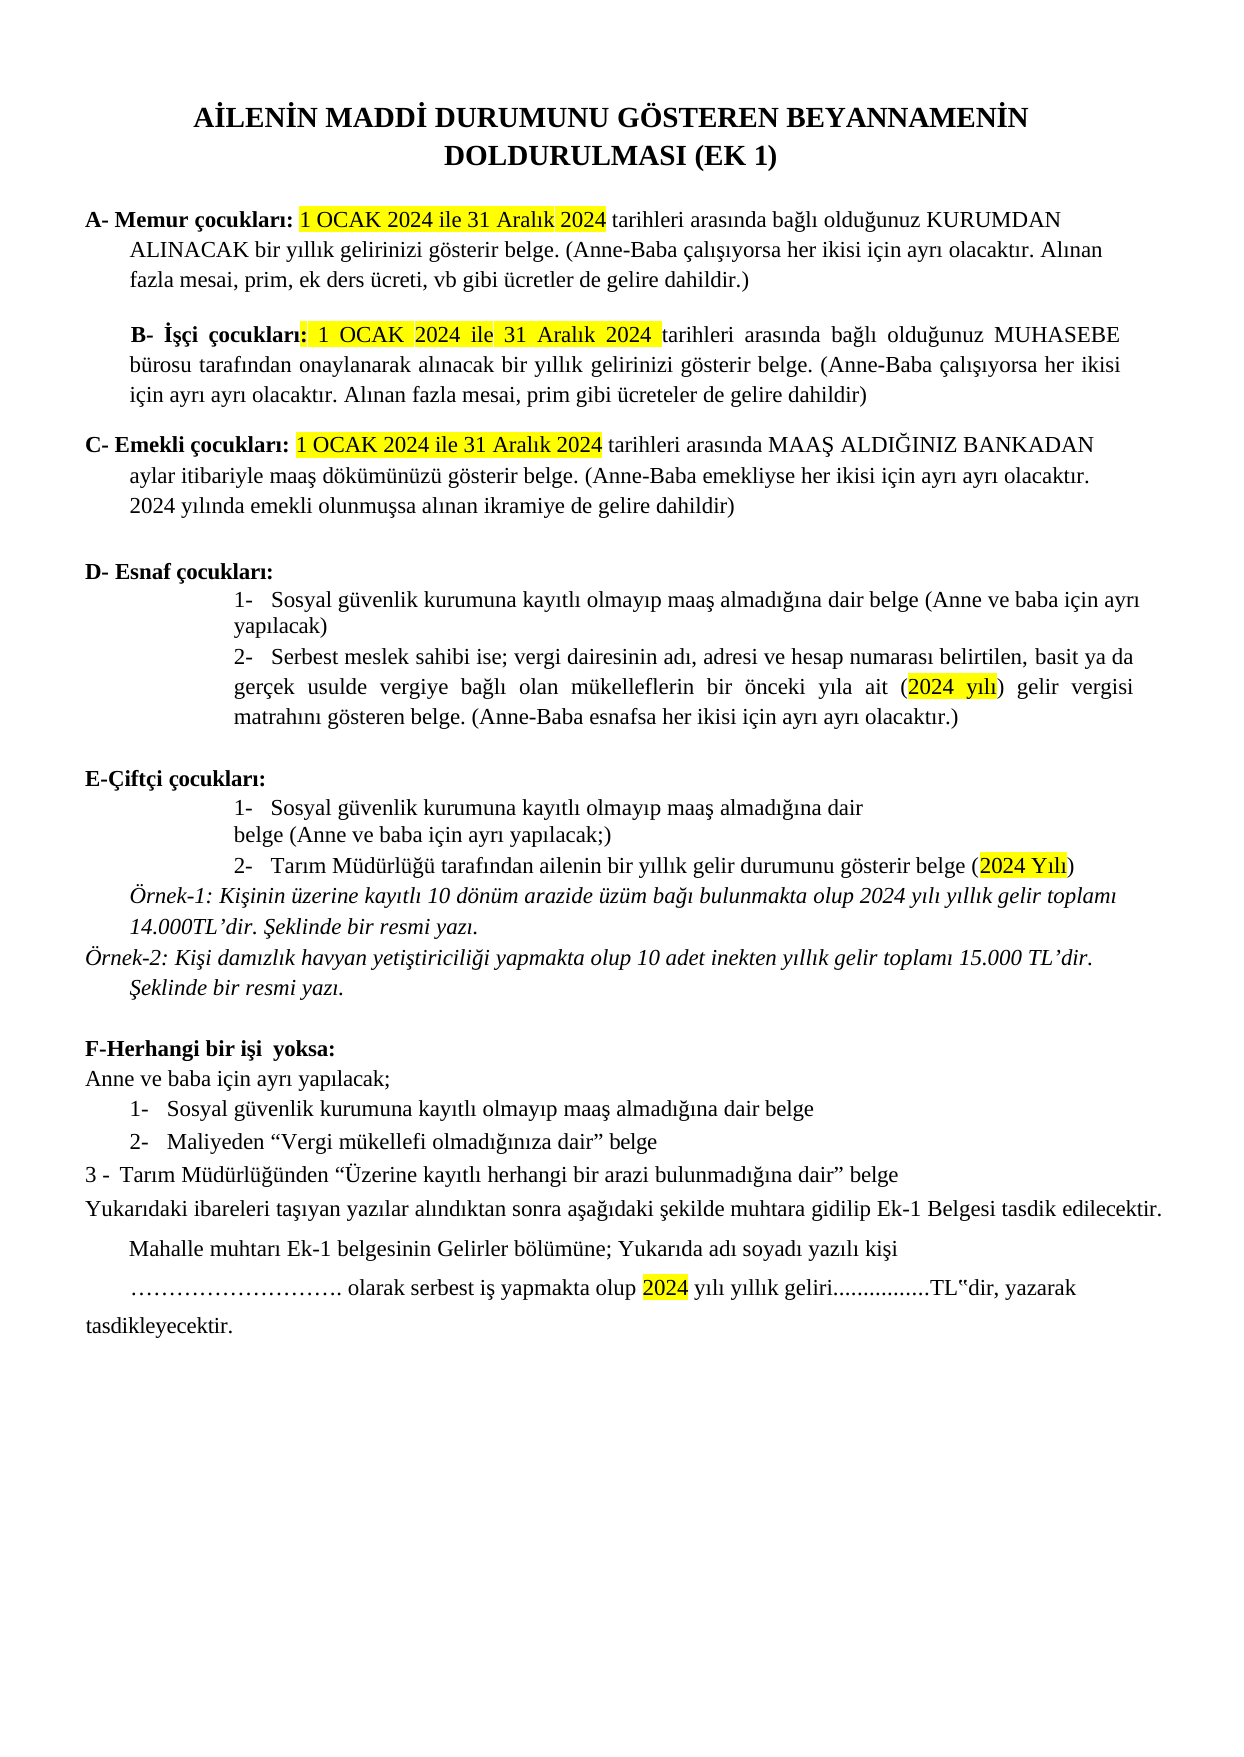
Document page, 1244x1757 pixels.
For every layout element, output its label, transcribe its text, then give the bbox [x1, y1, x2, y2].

text Mahalle muhtarı Ek-1 belgesinin Gelirler bölümüne; Yukarıda adı soyadı yazılı kişi ………………………. olarak serbest iş yapmakta olup 2024 yılı yıllık geliri TL‟dir, yazarak [129, 1236, 1113, 1300]
subtitle D- Esnaf çocukları: [85, 558, 1170, 585]
text B- İşçi çocukları: 1 OCAK 2024 ile 31 Aralık 2024 tarihleri arasında bağlı olduğunuz MUHASEBE bürosu tarafından onaylanarak alınacak bir yıllık gelirinizi gösterir belge. (Anne-Baba çalışıyorsa her ikisi için ayrı ayrı olacaktır. Alınan fazla mesai, prim gibi ücreteler de gelire dahildir) [129, 321, 1121, 408]
list Serbest meslek sahibi ise; vergi dairesinin adı, adresi ve hesap numarası belirtilen, basit ya da gerçek usulde vergiye bağlı olan mükelleflerin bir önceki yıla ait (2024 yılı) gelir vergisi matrahını gösteren belge. (Anne-Baba esnafsa her ikisi için ayrı ayrı olacaktır.) [234, 643, 1134, 729]
text tasdikleyecektir. [86, 1312, 1170, 1338]
text DOLDURULMASI (EK 1) [52, 138, 1170, 172]
text Anne ve baba için ayrı yapılacak; [85, 1064, 1170, 1091]
subtitle E-Çiftçi çocukları: [85, 765, 1170, 792]
text 3 - Tarım Müdürlüğünden “Üzerine kayıtlı herhangi bir arazi bulunmadığına dair” belge [85, 1161, 1170, 1188]
text Örnek-2: Kişi damızlık havyan yetiştiriciliği yapmakta olup 10 adet inekten yıllık gelir toplamı 15.000 TL’dir. Şeklinde bir resmi yazı. [85, 943, 1170, 1000]
list Sosyal güvenlik kurumuna kayıtlı olmayıp maaş almadığına dair belge [129, 1094, 1170, 1121]
text Yukarıdaki ibareleri taşıyan yazılar alındıktan sonra aşağıdaki şekilde muhtara gidilip Ek-1 Belgesi tasdik edilecektir. [85, 1195, 1170, 1221]
list Sosyal güvenlik kurumuna kayıtlı olmayıp maaş almadığına dair belge (Anne ve baba için ayrı yapılacak) [234, 586, 1141, 638]
text AİLENİN MADDİ DURUMUNU GÖSTEREN BEYANNAMENİN [52, 100, 1170, 133]
list Sosyal güvenlik kurumuna kayıtlı olmayıp maaş almadığına dair belge (Anne ve baba için ayrı yapılacak;) [233, 794, 865, 847]
text A- Memur çocukları: 1 OCAK 2024 ile 31 Aralık 2024 tarihleri arasında bağlı olduğunuz KURUMDAN ALINACAK bir yıllık gelirinizi gösterir belge. (Anne-Baba çalışıyorsa her ikisi için ayrı olacaktır. Alınan fazla mesai, prim, ek ders ücreti, vb gibi ücretler de gelire dahildir.) [85, 206, 1123, 293]
subtitle F-Herhangi bir işi yoksa: [85, 1035, 1170, 1061]
list Maliyeden “Vergi mükellefi olmadığınıza dair” belge [129, 1128, 1170, 1154]
text C- Emekli çocukları: 1 OCAK 2024 ile 31 Aralık 2024 tarihleri arasında MAAŞ ALDIĞINIZ BANKADAN aylar itibariyle maaş dökümünüzü gösterir belge. (Anne-Baba emekliyse her ikisi için ayrı ayrı olacaktır. 2024 yılında emekli olunmuşsa alınan ikramiye de gelire dahildir) [85, 432, 1123, 518]
list Tarım Müdürlüğü tarafından ailenin bir yıllık gelir durumunu gösterir belge (2024 Yılı) Örnek-1: Kişinin üzerine kayıtlı 10 dönüm arazide üzüm bağı bulunmakta olup 2024 yılı yıllık gelir toplamı 14.000TL’dir. Şeklinde bir resmi yazı. [129, 852, 1118, 939]
